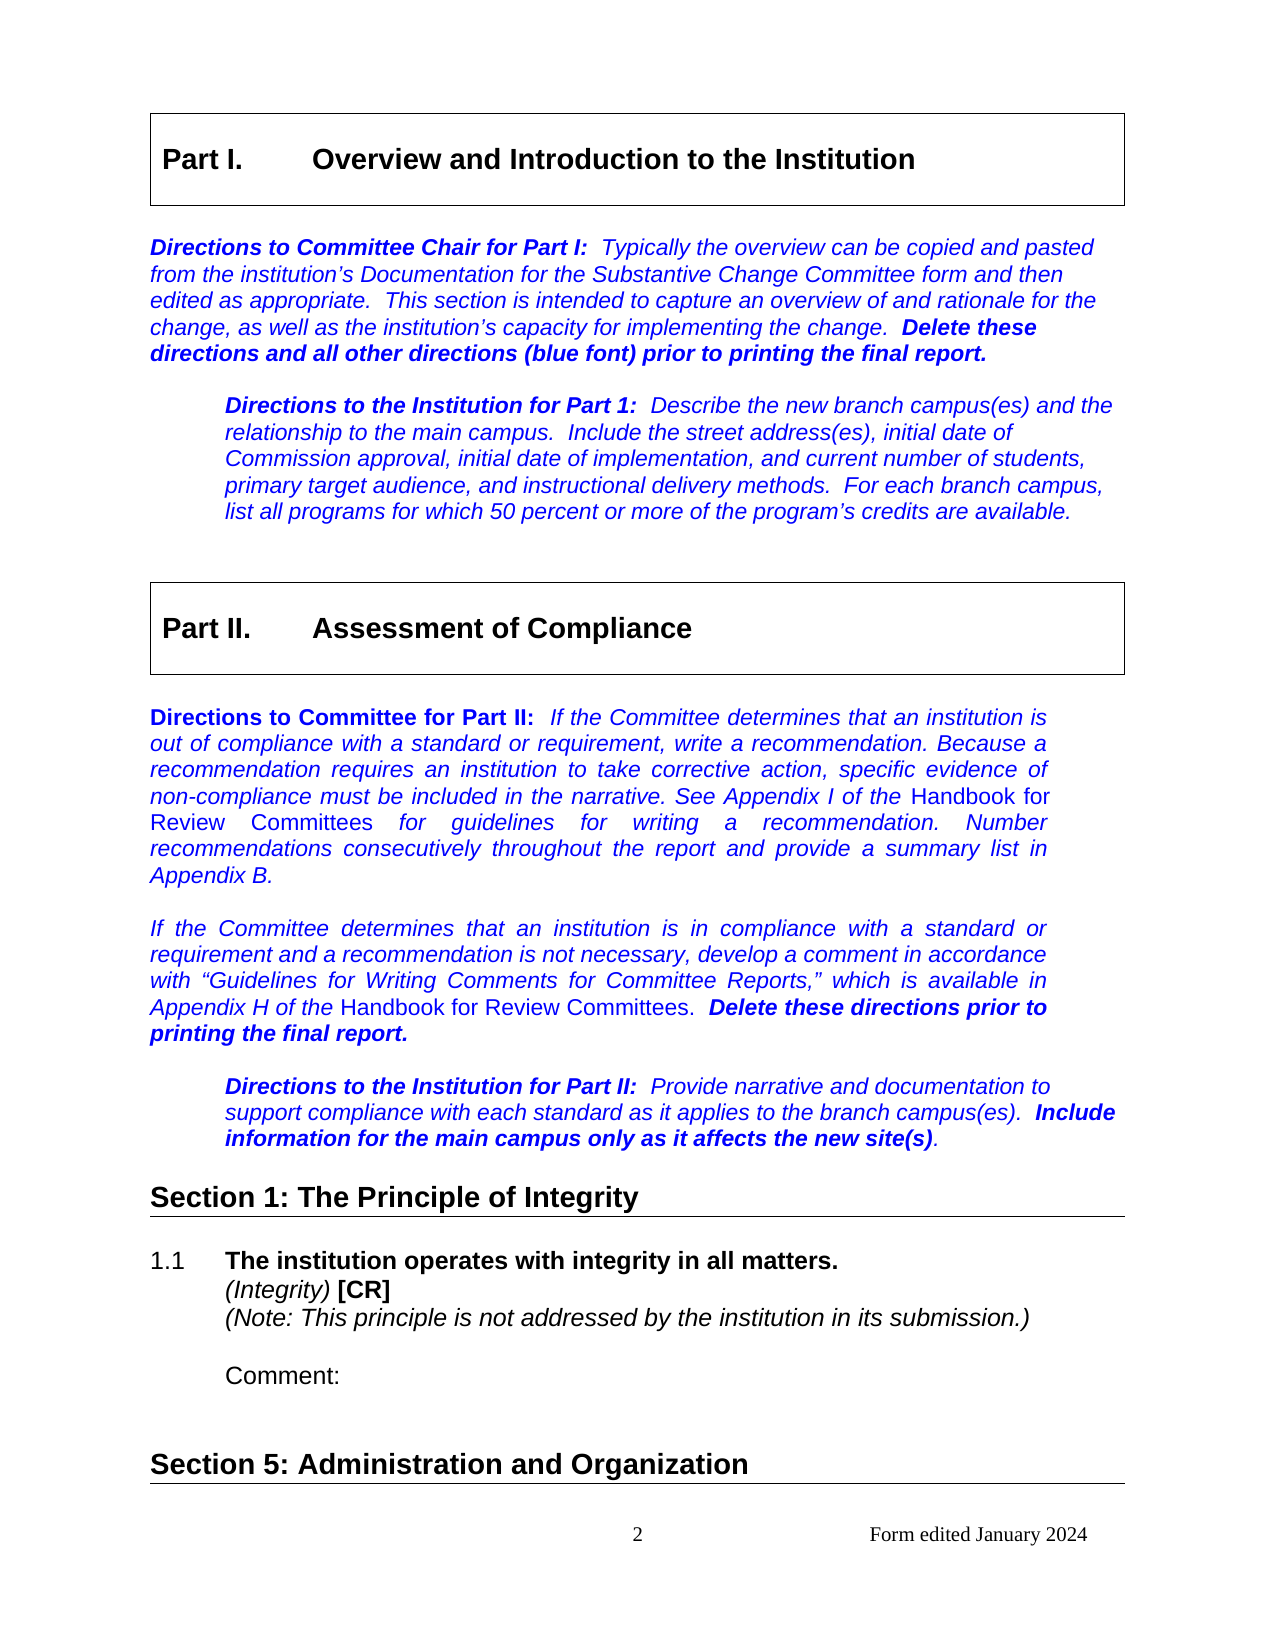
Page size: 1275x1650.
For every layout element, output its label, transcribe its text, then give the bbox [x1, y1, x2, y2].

text Directions to the Institution for Part II: Provide narrative and documentation to support compliance with each standard as it applies to the branch campus(es). Include information for the main campus only as it affects the new site(s). [225, 1073, 1125, 1152]
text Directions to Committee for Part II: If the Committee determines that an institution is out of compliance with a standard or requirement, write a recommendation. Because a recommendation requires an institution to take corrective action, specific evidence of non-compliance must be included in the narrative. See Appendix I of the Handbook for Review Committees for guidelines for writing a recommendation. Number recommendations consecutively throughout the report and provide a summary list in Appendix B. [150, 704, 1050, 888]
table_header Part I. Overview and Introduction to the Institution [151, 114, 1124, 204]
text 1.1 The institution operates with integrity in all matters. [150, 1246, 1125, 1274]
list Comment: [225, 1361, 1125, 1389]
text Directions to the Institution for Part 1: Describe the new branch campus(es) and the relationship to the main campus. Include the street address(es), initial date of Commission approval, initial date of implementation, and current number of students, primary target audience, and instructional delivery methods. For each branch campus, list all programs for which 50 percent or more of the program’s credits are available. [225, 392, 1125, 524]
text Section 1: The Principle of Integrity [150, 1180, 1125, 1216]
text If the Committee determines that an institution is in compliance with a standard or requirement and a recommendation is not necessary, develop a comment in accordance with “Guidelines for Writing Comments for Committee Reports,” which is available in Appendix H of the Handbook for Review Committees. Delete these directions prior to printing the final report. [150, 914, 1050, 1046]
text (Integrity) [CR] [150, 1274, 1125, 1303]
text Directions to Committee Chair for Part I: Typically the overview can be copied and pasted from the institution’s Documentation for the Substantive Change Committee form and then edited as appropriate. This section is intended to capture an overview of and rationale for the change, as well as the institution’s capacity for implementing the change. Delete these directions and all other directions (blue font) prior to printing the final report. [150, 234, 1125, 366]
text Section 5: Administration and Organization [150, 1447, 1125, 1483]
table_header Part II. Assessment of Compliance [151, 583, 1124, 674]
text (Note: This principle is not addressed by the institution in its submission.) [225, 1303, 1125, 1332]
